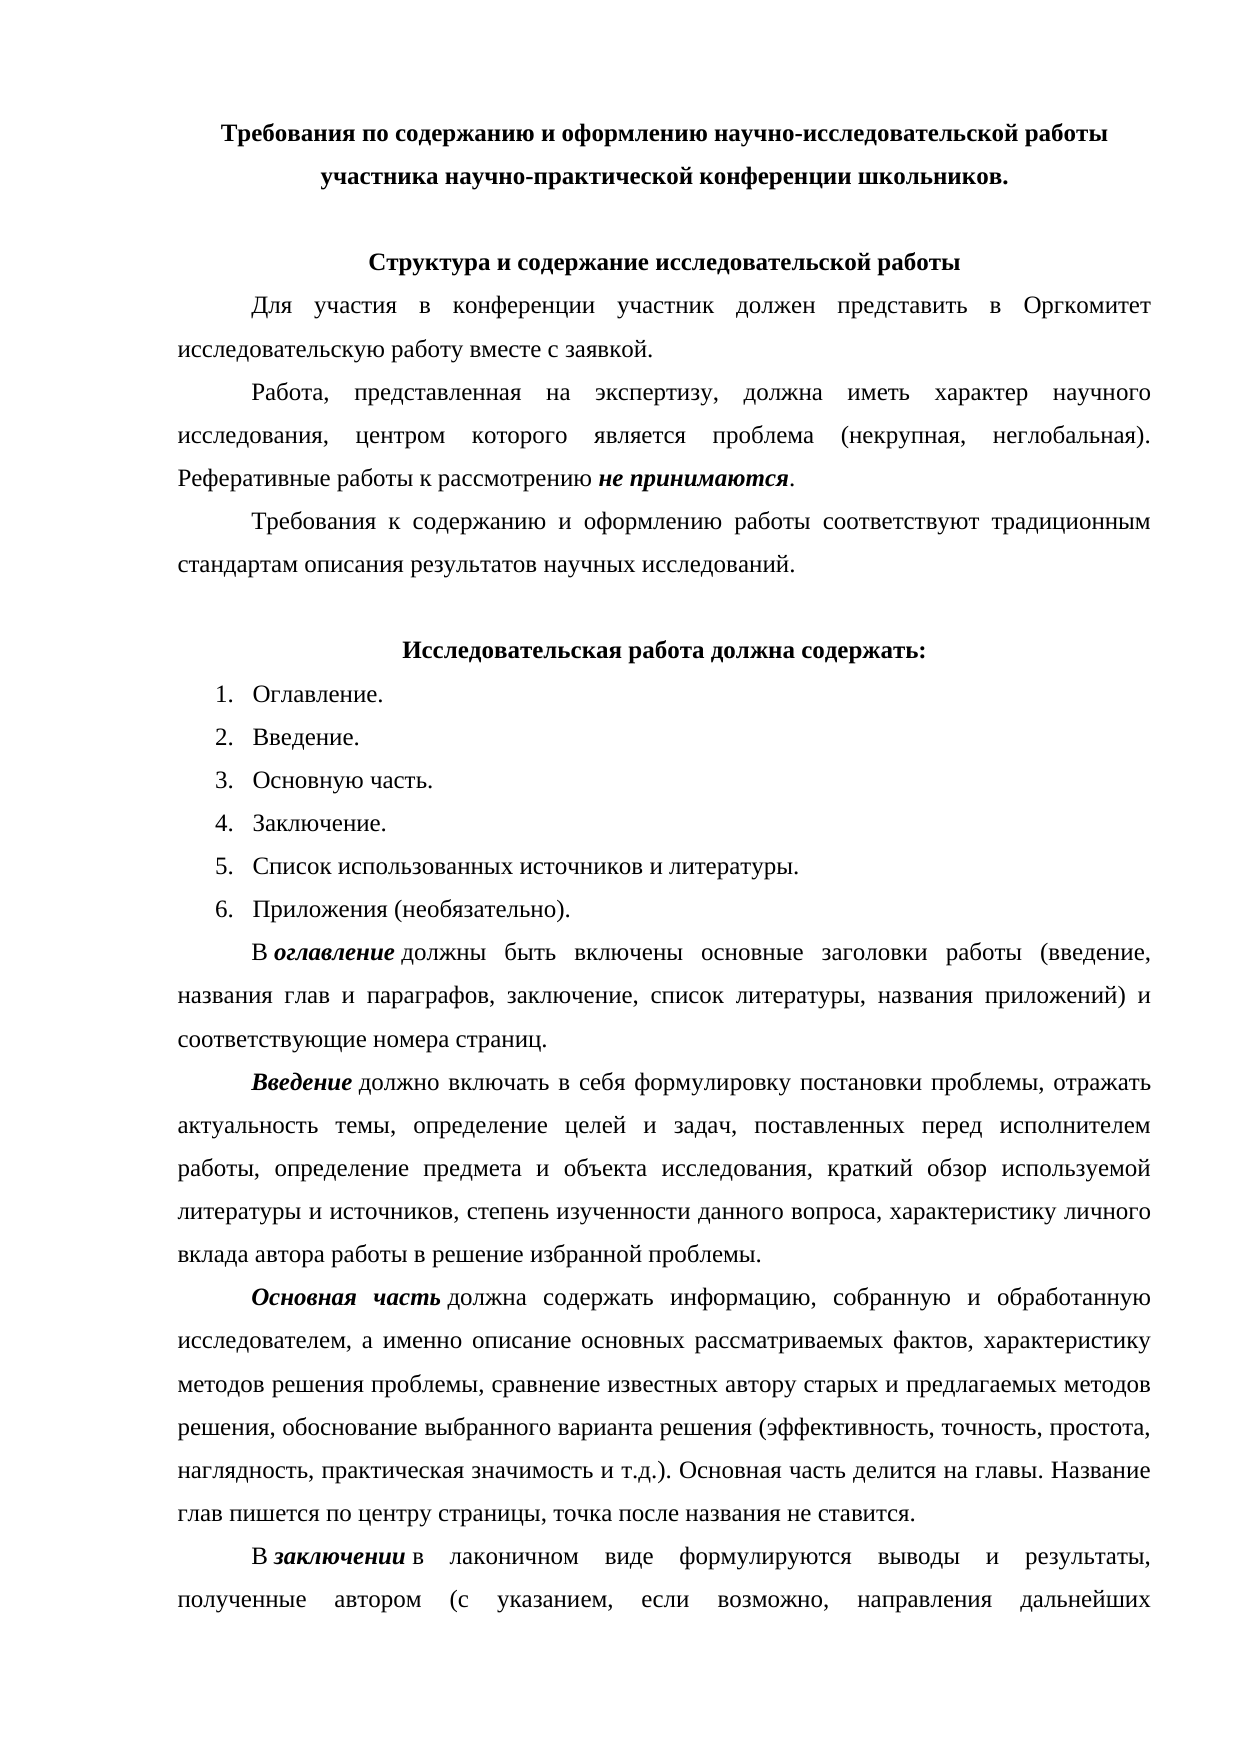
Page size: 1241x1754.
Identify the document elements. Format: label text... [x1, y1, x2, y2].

text Требования по содержанию и оформлению научно-исследовательской работы участника научно-практической конференции школьников. [177, 118, 1152, 190]
text Структура и содержание исследовательской работы [177, 247, 1152, 276]
list Приложения (необязательно). [215, 894, 1152, 923]
text Введение должно включать в себя формулировку постановки проблемы, отражать актуальность темы, определение целей и задач, поставленных перед исполнителем работы, определение предмета и объекта исследования, краткий обзор используемой литературы и источников, степень изученности данного вопроса, характеристику личного вклада автора работы в решение избранной проблемы. [177, 1067, 1152, 1268]
text Для участия в конференции участник должен представить в Оргкомитет исследовательскую работу вместе с заявкой. [177, 291, 1152, 362]
text Работа, представленная на экспертизу, должна иметь характер научного исследования, центром которого является проблема (некрупная, неглобальная). Реферативные работы к рассмотрению не принимаются. [177, 377, 1152, 492]
list Оглавление. [215, 679, 1152, 707]
list Введение. [215, 722, 1152, 751]
text Исследовательская работа должна содержать: [177, 636, 1152, 664]
text В оглавление должны быть включены основные заголовки работы (введение, названия глав и параграфов, заключение, список литературы, названия приложений) и соответствующие номера страниц. [177, 937, 1152, 1052]
text Основная часть должна содержать информацию, собранную и обработанную исследователем, а именно описание основных рассматриваемых фактов, характеристику методов решения проблемы, сравнение известных автору старых и предлагаемых методов решения, обоснование выбранного варианта решения (эффективность, точность, простота, наглядность, практическая значимость и т.д.). Основная часть делится на главы. Название глав пишется по центру страницы, точка после названия не ставится. [177, 1282, 1152, 1527]
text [177, 1541, 1152, 1613]
list Заключение. [215, 808, 1152, 837]
list Основную часть. [215, 765, 1152, 794]
list Список использованных источников и литературы. [215, 851, 1152, 880]
text Требования к содержанию и оформлению работы соответствуют традиционным стандартам описания результатов научных исследований. [177, 506, 1152, 578]
